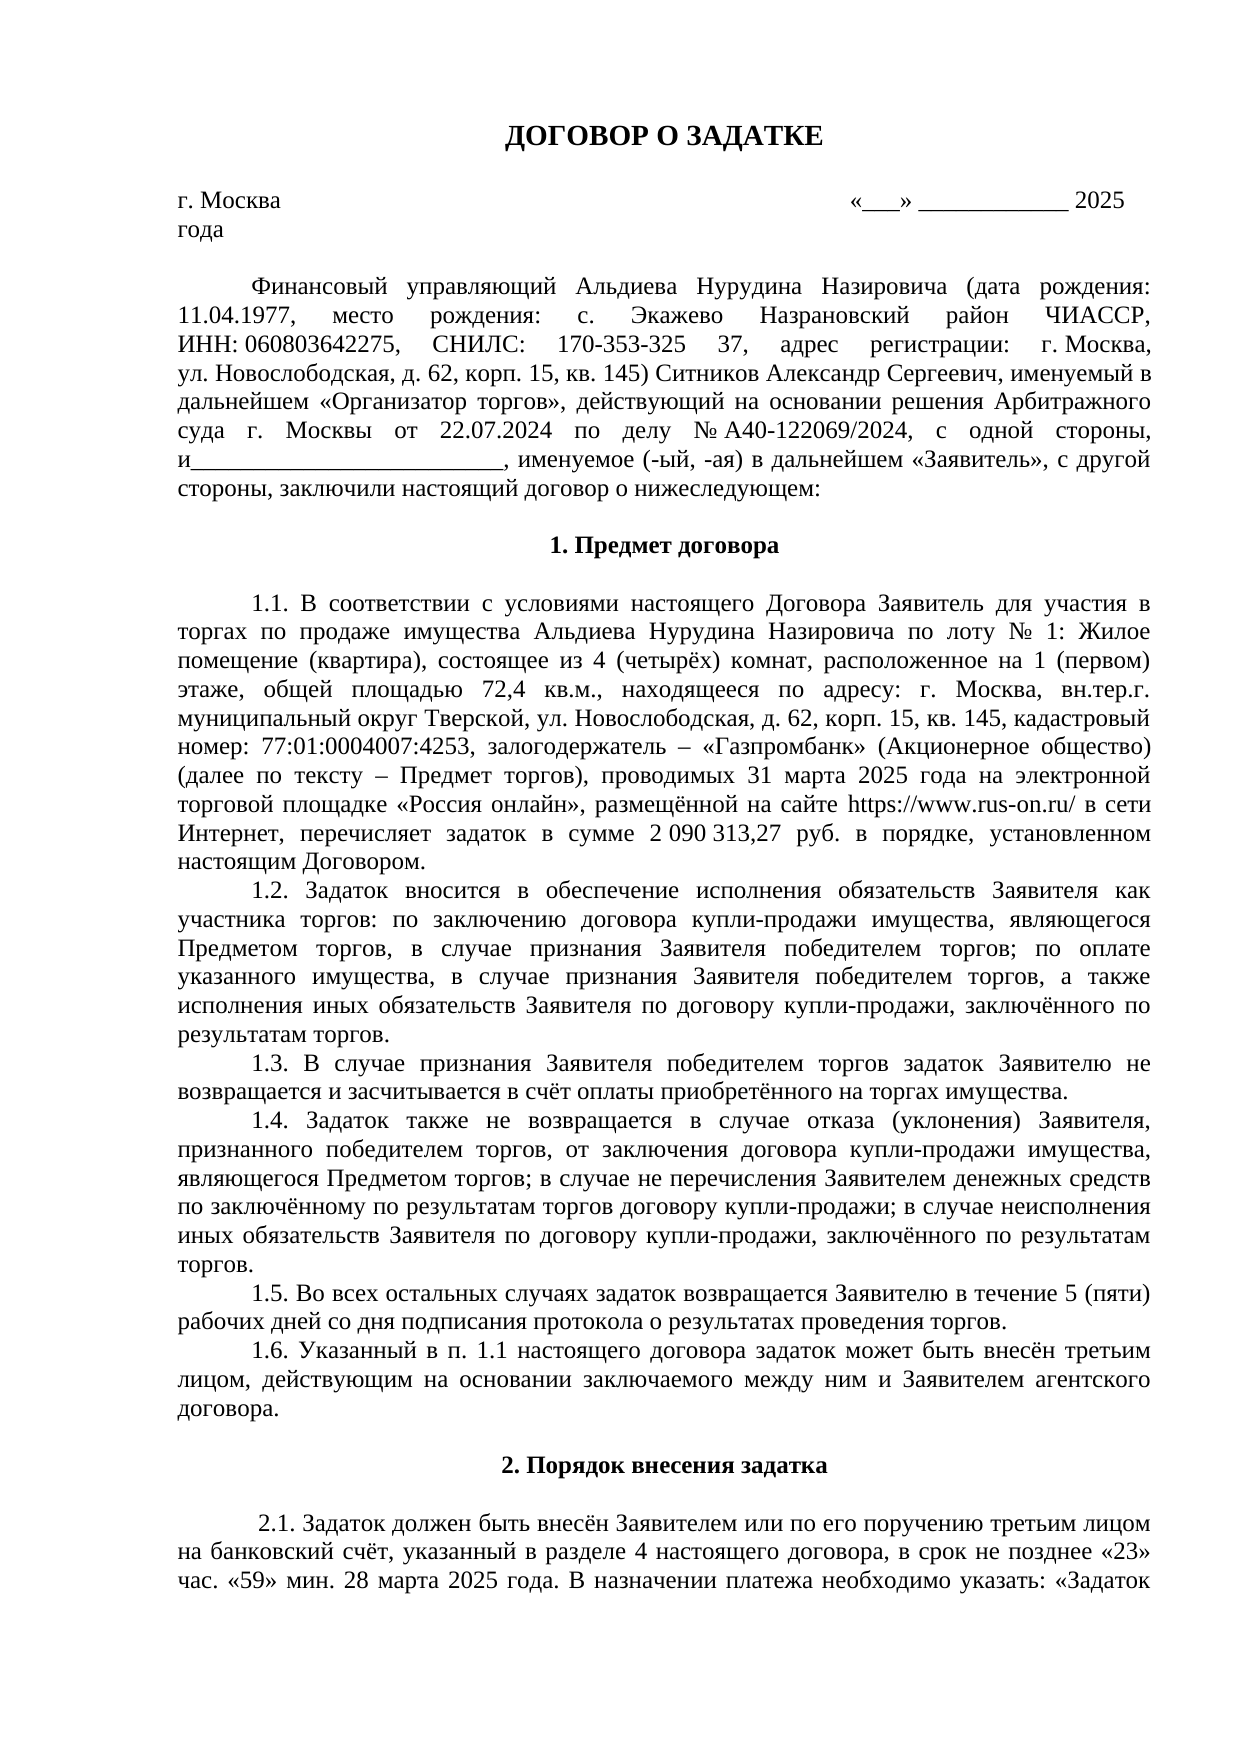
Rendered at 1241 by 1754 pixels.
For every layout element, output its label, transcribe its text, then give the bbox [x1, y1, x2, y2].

text г. Москва «___» ____________ 2025 года [177, 185, 1152, 243]
text 1. Предмет договора [177, 530, 1152, 559]
text 1.3. В случае признания Заявителя победителем торгов задаток Заявителю не возвращается и засчитывается в счёт оплаты приобретённого на торгах имущества. [177, 1048, 1152, 1105]
text 1.5. Во всех остальных случаях задаток возвращается Заявителю в течение 5 (пяти) рабочих дней со дня подписания протокола о результатах проведения торгов. [177, 1278, 1152, 1335]
text 1.4. Задаток также не возвращается в случае отказа (уклонения) Заявителя, признанного победителем торгов, от заключения договора купли-продажи имущества, являющегося Предметом торгов; в случае не перечисления Заявителем денежных средств по заключённому по результатам торгов договору купли-продажи; в случае неисполнения иных обязательств Заявителя по договору купли-продажи, заключённого по результатам торгов. [177, 1105, 1152, 1278]
text ДОГОВОР О ЗАДАТКЕ [177, 118, 1152, 152]
text 2. Порядок внесения задатка [177, 1450, 1152, 1479]
text 1.6. Указанный в п. 1.1 настоящего договора задаток может быть внесён третьим лицом, действующим на основании заключаемого между ним и Заявителем агентского договора. [177, 1335, 1152, 1421]
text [177, 1508, 1152, 1594]
text 1.1. В соответствии с условиями настоящего Договора Заявитель для участия в торгах по продаже имущества Альдиева Нурудина Назировича по лоту № 1: Жилое помещение (квартира), состоящее из 4 (четырёх) комнат, расположенное на 1 (первом) этаже, общей площадью 72,4 кв.м., находящееся по адресу: г. Москва, вн.тер.г. муниципальный округ Тверской, ул. Новослободская, д. 62, корп. 15, кв. 145, кадастровый номер: 77:01:0004007:4253, залогодержатель – «Газпромбанк» (Акционерное общество) (далее по тексту – Предмет торгов), проводимых 31 марта 2025 года на электронной торговой площадке «Россия онлайн», размещённой на сайте https://www.rus-on.ru/ в сети Интернет, перечисляет задаток в сумме 2 090 313,27 руб. в порядке, установленном настоящим Договором. [177, 588, 1152, 875]
text 1.2. Задаток вносится в обеспечение исполнения обязательств Заявителя как участника торгов: по заключению договора купли-продажи имущества, являющегося Предметом торгов, в случае признания Заявителя победителем торгов; по оплате указанного имущества, в случае признания Заявителя победителем торгов, а также исполнения иных обязательств Заявителя по договору купли-продажи, заключённого по результатам торгов. [177, 875, 1152, 1048]
text Финансовый управляющий Альдиева Нурудина Назировича (дата рождения: 11.04.1977, место рождения: с. Экажево Назрановский район ЧИАССР, ИНН: 060803642275, СНИЛС: 170-353-325 37, адрес регистрации: г. Москва, ул. Новослободская, д. 62, корп. 15, кв. 145) Ситников Александр Сергеевич, именуемый в дальнейшем «Организатор торгов», действующий на основании решения Арбитражного суда г. Москвы от 22.07.2024 по делу № А40-122069/2024, с одной стороны, и_________________________, именуемое (-ый, -ая) в дальнейшем «Заявитель», с другой стороны, заключили настоящий договор о нижеследующем: [177, 271, 1152, 501]
